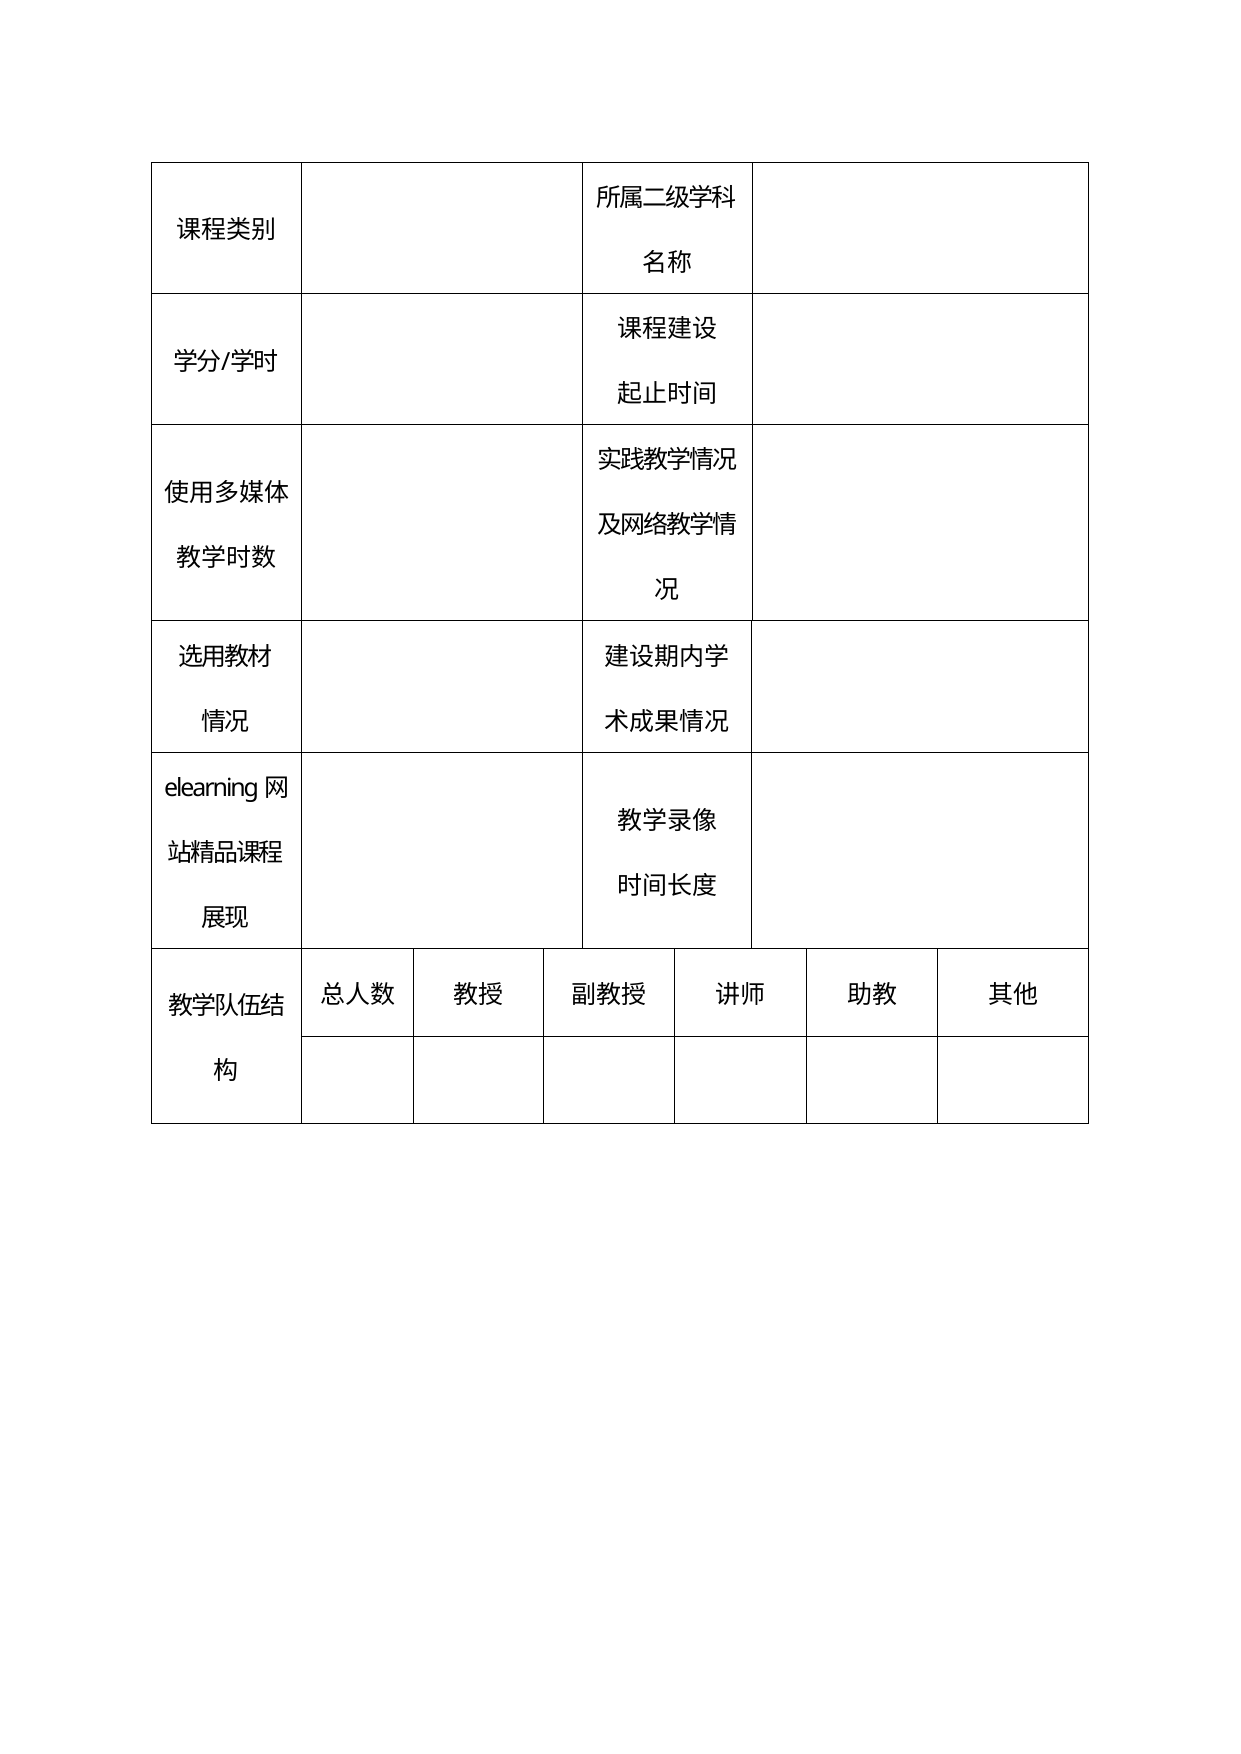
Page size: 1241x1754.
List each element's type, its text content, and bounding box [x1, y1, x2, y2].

table_cell [753, 163, 1088, 293]
table_cell 讲师 [675, 949, 806, 1036]
table_cell [544, 1037, 674, 1123]
table_cell 其他 [938, 949, 1088, 1036]
table_cell 课程建设 起止时间 [583, 294, 752, 424]
table_cell 副教授 [544, 949, 674, 1036]
table_cell [807, 1037, 937, 1123]
table_cell [938, 1037, 1088, 1123]
table_cell 教学队伍结构 [152, 949, 301, 1123]
table_cell 课程类别 [152, 163, 301, 293]
table_cell [302, 1037, 413, 1123]
table_cell 所属二级学科 名称 [583, 163, 752, 293]
table_cell [302, 425, 582, 620]
table_cell [302, 621, 582, 752]
table_cell 实践教学情况及网络教学情况 [583, 425, 752, 620]
table_cell [302, 163, 582, 293]
table_cell elearning网站精品课程 展现 [152, 753, 301, 948]
table_cell 使用多媒体 教学时数 [152, 425, 301, 620]
table_cell 建设期内学术成果情况 [583, 621, 751, 752]
table_cell 教授 [414, 949, 543, 1036]
table_cell 总人数 [302, 949, 413, 1036]
table_cell 教学录像 时间长度 [583, 753, 751, 948]
table_cell [414, 1037, 543, 1123]
table_cell 学分/学时 [152, 294, 301, 424]
table_cell [302, 753, 582, 948]
table_cell [752, 753, 1088, 948]
table_cell [753, 294, 1088, 424]
table_cell [753, 425, 1088, 620]
table_cell [302, 294, 582, 424]
table_cell [675, 1037, 806, 1123]
table_cell 选用教材 情况 [152, 621, 301, 752]
table_cell 助教 [807, 949, 937, 1036]
table_cell [752, 621, 1088, 752]
